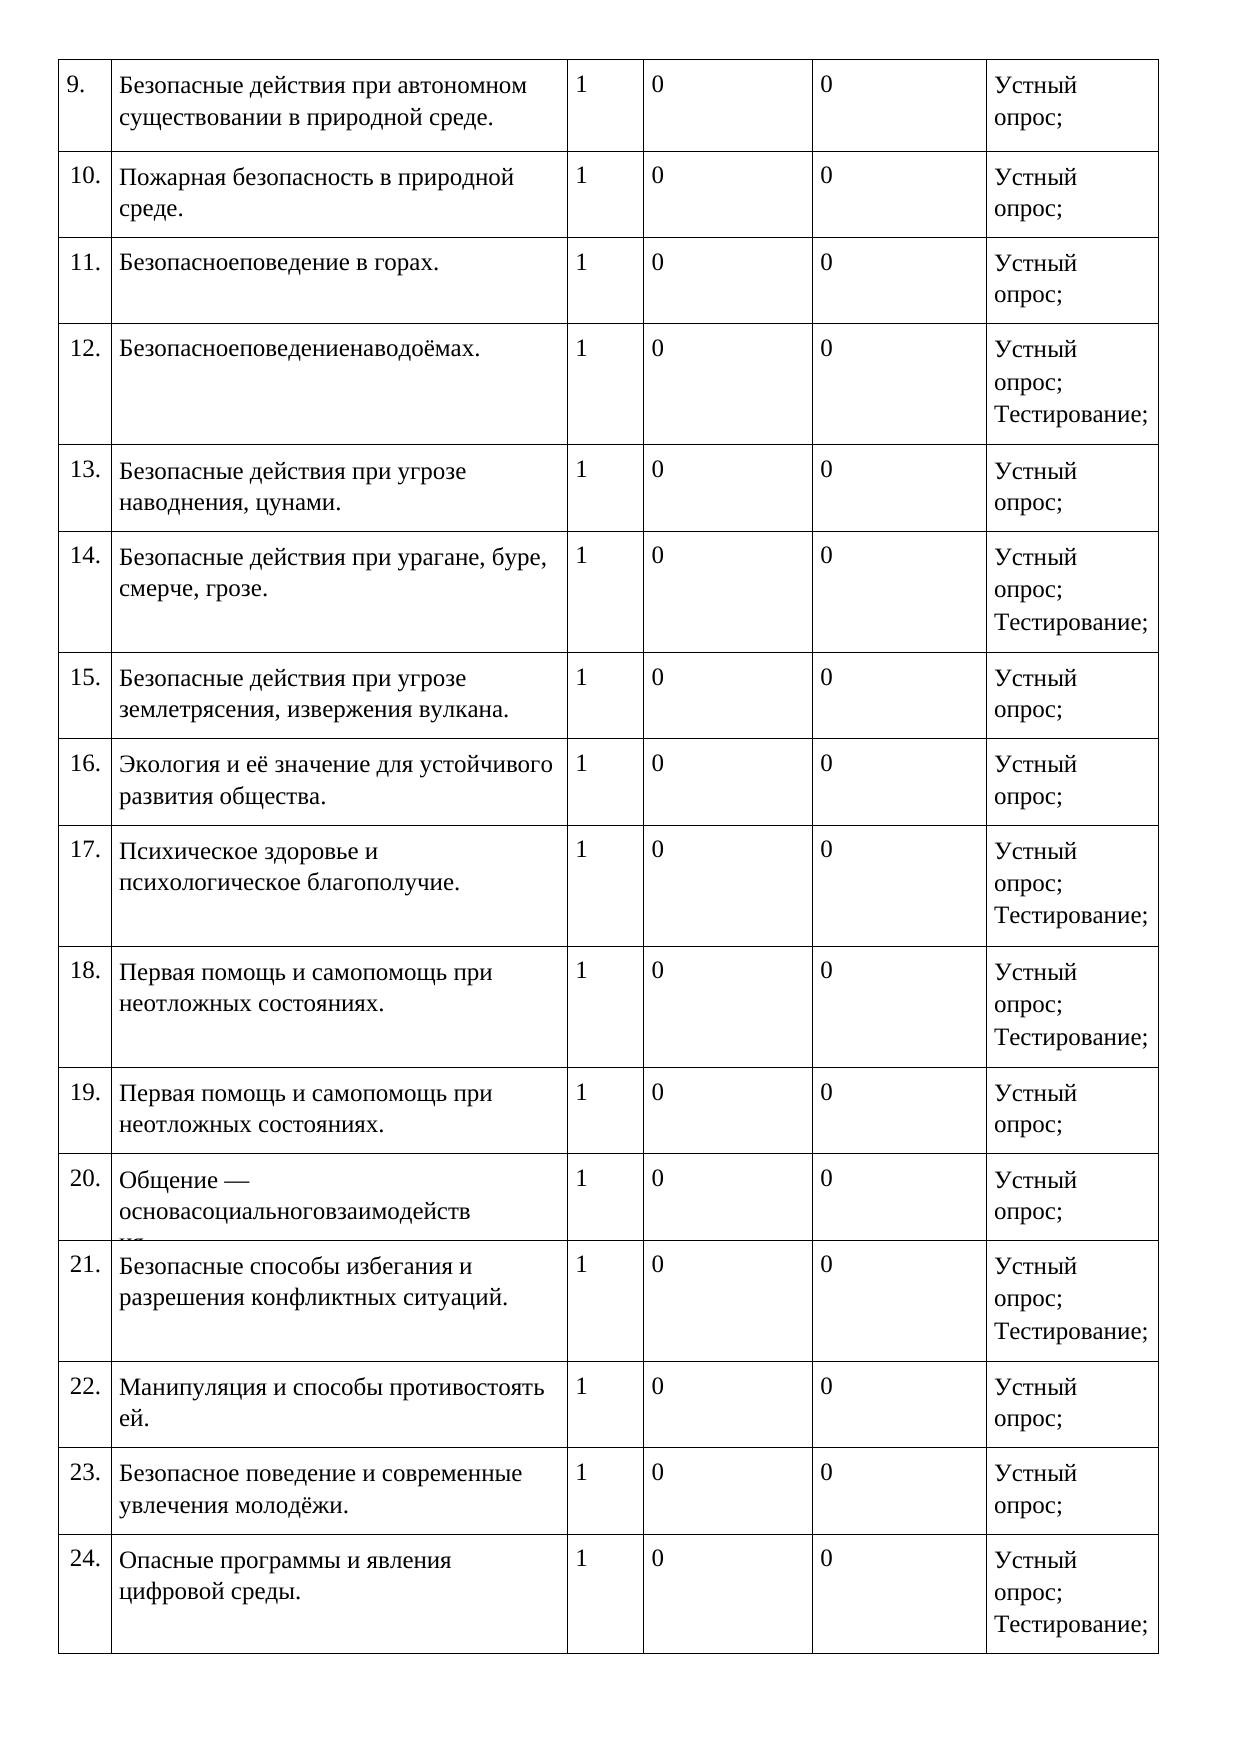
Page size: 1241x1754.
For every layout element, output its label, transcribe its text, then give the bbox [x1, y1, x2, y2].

table_cell 1 [568, 152, 643, 237]
table_cell Устный опрос; [987, 1448, 1158, 1533]
table_cell 0 [644, 1154, 812, 1240]
table_cell 0 [813, 739, 986, 824]
table_cell Опасные программы и явления цифровой среды. [112, 1535, 567, 1653]
table_cell 1 [568, 1362, 643, 1447]
table_cell Устный опрос; [987, 445, 1158, 531]
table_cell Устный опрос; Тестирование; [987, 947, 1158, 1067]
table_cell 21. [59, 1241, 111, 1361]
table_cell Устный опрос; [987, 152, 1158, 237]
table_cell 1 [568, 324, 643, 444]
table_cell 17. [59, 826, 111, 946]
table_cell 0 [813, 445, 986, 531]
table_cell 0 [644, 1535, 812, 1653]
table_cell 0 [644, 1068, 812, 1153]
table_cell 10. [59, 152, 111, 237]
table_cell 0 [813, 1362, 986, 1447]
table_cell 0 [813, 324, 986, 444]
table_cell 0 [813, 1154, 986, 1240]
table_header 9. [59, 60, 111, 151]
table_header 1 [568, 60, 643, 151]
table_cell Первая помощь и самопомощь при неотложных состояниях. [112, 947, 567, 1067]
table_header Безопасные действия при автономном существовании в природной среде. [112, 60, 567, 151]
table_cell 1 [568, 238, 643, 323]
table_cell Устный опрос; Тестирование; [987, 1535, 1158, 1653]
table_cell 18. [59, 947, 111, 1067]
table_cell 1 [568, 1154, 643, 1240]
table_cell Устный опрос; [987, 238, 1158, 323]
table_cell 0 [813, 1448, 986, 1533]
table_cell Устный опрос; Тестирование; [987, 1241, 1158, 1361]
table_cell 24. [59, 1535, 111, 1653]
table_cell 1 [568, 653, 643, 738]
table_cell 0 [813, 826, 986, 946]
table_cell 1 [568, 1068, 643, 1153]
table_cell Устный опрос; [987, 1362, 1158, 1447]
table_cell 14. [59, 532, 111, 652]
table_cell 19. [59, 1068, 111, 1153]
table_cell Устный опрос; [987, 739, 1158, 824]
table_cell 0 [644, 1448, 812, 1533]
table_header 0 [644, 60, 812, 151]
table_cell Манипуляция и способы противостоять ей. [112, 1362, 567, 1447]
table_cell 13. [59, 445, 111, 531]
table_cell Устный опрос; Тестирование; [987, 532, 1158, 652]
table_cell Экология и её значение для устойчивого развития общества. [112, 739, 567, 824]
table_cell 0 [644, 238, 812, 323]
table_cell Первая помощь и самопомощь при неотложных состояниях. [112, 1068, 567, 1153]
table_cell 12. [59, 324, 111, 444]
table_cell 0 [644, 826, 812, 946]
table_cell Пожарная безопасность в природной среде. [112, 152, 567, 237]
table_cell 0 [644, 445, 812, 531]
table_cell 0 [813, 152, 986, 237]
table_cell 1 [568, 947, 643, 1067]
table_cell Устный опрос; Тестирование; [987, 324, 1158, 444]
table_cell Устный опрос; Тестирование; [987, 826, 1158, 946]
table_cell 20. [59, 1154, 111, 1240]
table_cell 0 [813, 1068, 986, 1153]
table_cell Безопасные способы избегания и разрешения конфликтных ситуаций. [112, 1241, 567, 1361]
table_cell 1 [568, 1448, 643, 1533]
table_cell Безопасноеповедениенаводоёмах. [112, 324, 567, 444]
table_cell Безопасное поведение и современные увлечения молодёжи. [112, 1448, 567, 1533]
table_cell 0 [813, 947, 986, 1067]
table_cell Общение — основасоциальноговзаимодействия. [112, 1154, 567, 1240]
table_cell 0 [644, 1362, 812, 1447]
table_cell 15. [59, 653, 111, 738]
table_cell Психическое здоровье и психологическое благополучие. [112, 826, 567, 946]
table_cell Безопасноеповедение в горах. [112, 238, 567, 323]
table_cell 23. [59, 1448, 111, 1533]
table_cell Безопасные действия при урагане, буре, смерче, грозе. [112, 532, 567, 652]
table_cell 0 [644, 739, 812, 824]
table_cell 1 [568, 826, 643, 946]
table_cell 0 [644, 324, 812, 444]
table_cell 0 [644, 1241, 812, 1361]
table_cell 0 [644, 947, 812, 1067]
table_cell 1 [568, 1535, 643, 1653]
table_cell Безопасные действия при угрозе наводнения, цунами. [112, 445, 567, 531]
table_header 0 [813, 60, 986, 151]
table_cell 1 [568, 445, 643, 531]
table_cell 16. [59, 739, 111, 824]
table_cell 1 [568, 1241, 643, 1361]
table_cell 0 [644, 532, 812, 652]
table_cell 0 [813, 1535, 986, 1653]
table_cell Устный опрос; [987, 1154, 1158, 1240]
table_cell 0 [813, 532, 986, 652]
table_cell Устный опрос; [987, 653, 1158, 738]
table_cell 1 [568, 739, 643, 824]
table_cell 0 [644, 152, 812, 237]
table_cell Безопасные действия при угрозе землетрясения, извержения вулкана. [112, 653, 567, 738]
table_cell 0 [813, 1241, 986, 1361]
table_cell 0 [813, 653, 986, 738]
table_cell 0 [644, 653, 812, 738]
table_cell 1 [568, 532, 643, 652]
table_cell Устный опрос; [987, 1068, 1158, 1153]
table_cell 0 [813, 238, 986, 323]
table_header Устный опрос; [987, 60, 1158, 151]
table_cell 11. [59, 238, 111, 323]
table_cell 22. [59, 1362, 111, 1447]
